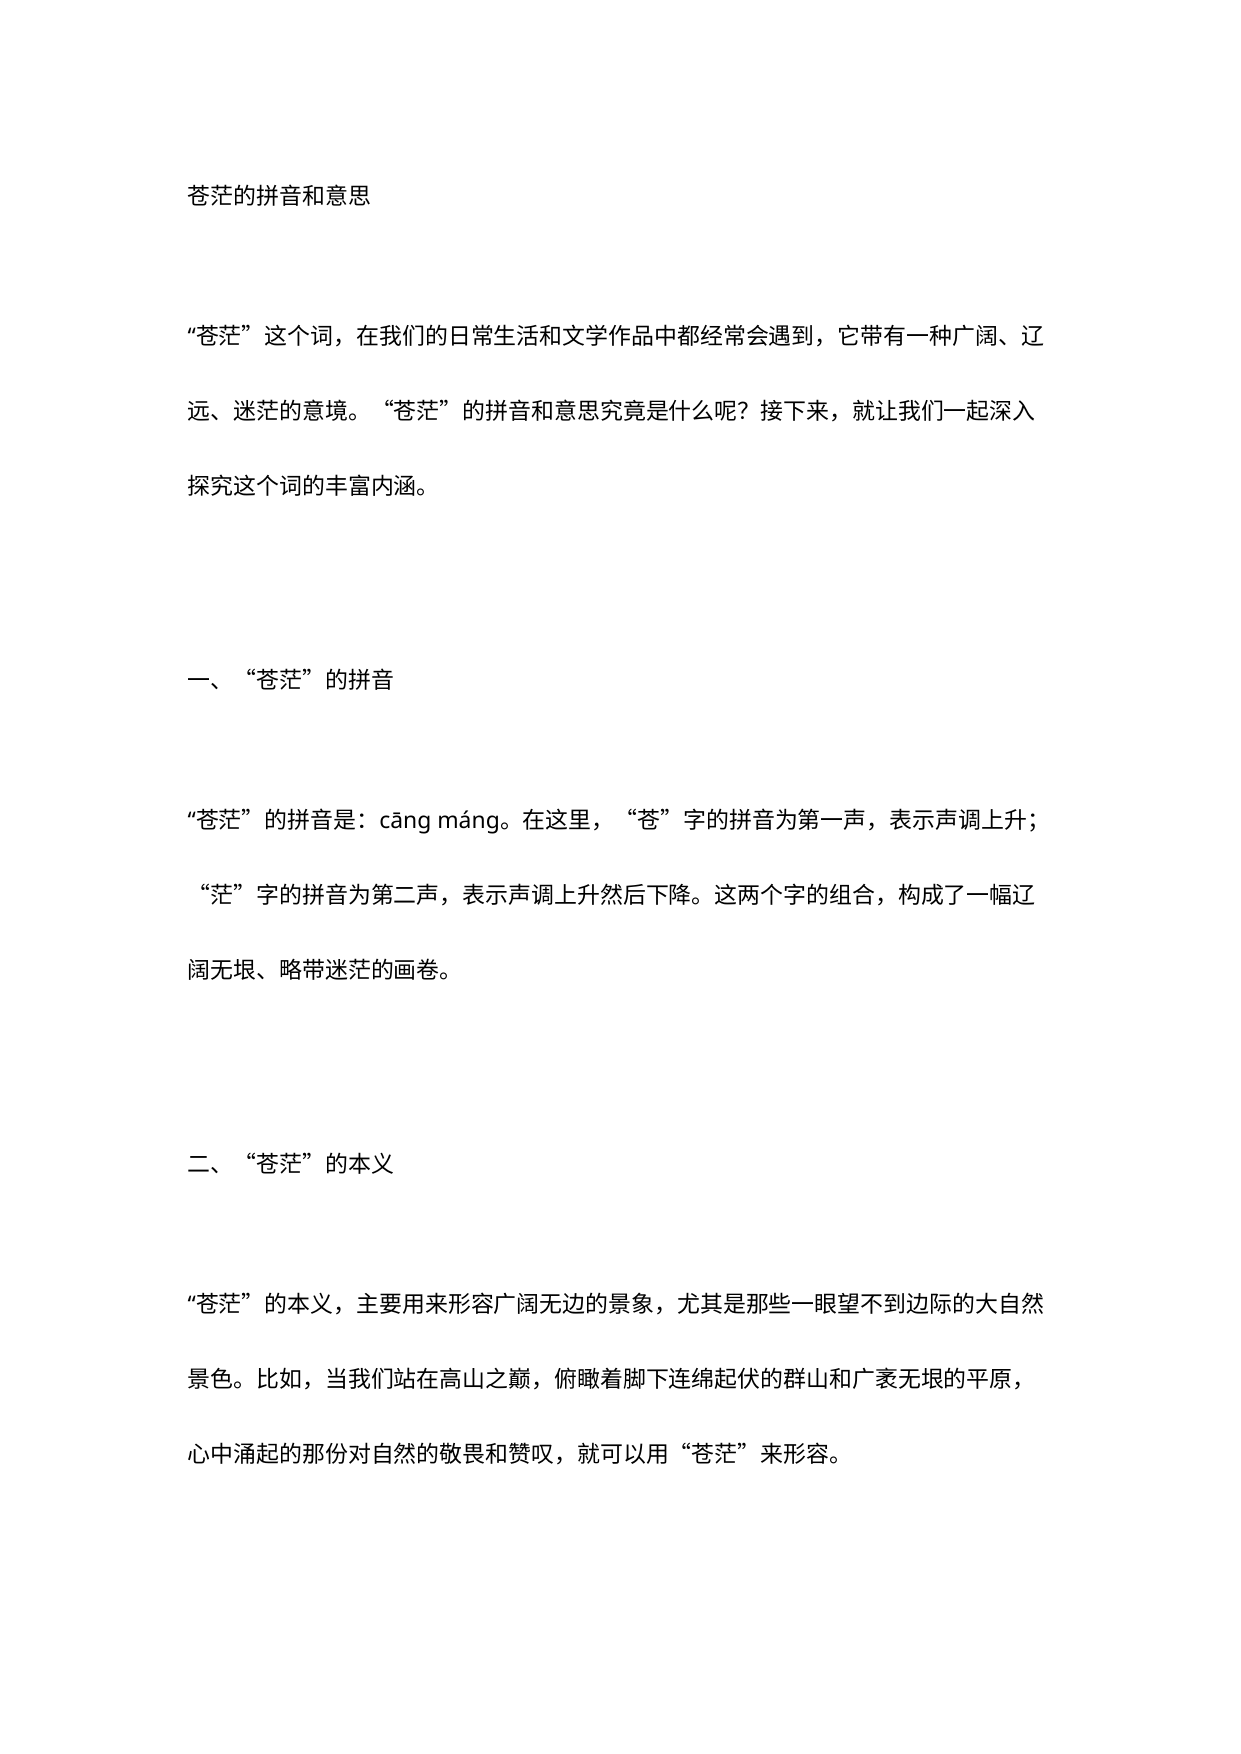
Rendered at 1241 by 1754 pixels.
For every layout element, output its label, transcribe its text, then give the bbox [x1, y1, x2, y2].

text “苍茫”这个词，在我们的日常生活和文学作品中都经常会遇到，它带有一种广阔、辽远、迷茫的意境。“苍茫”的拼音和意思究竟是什么呢？接下来，就让我们一起深入探究这个词的丰富内涵。 [187, 302, 1053, 517]
text “苍茫”的拼音是：cāng máng。在这里，“苍”字的拼音为第一声，表示声调上升；“茫”字的拼音为第二声，表示声调上升然后下降。这两个字的组合，构成了一幅辽阔无垠、略带迷茫的画卷。 [187, 786, 1053, 1001]
text 一、“苍茫”的拼音 [187, 646, 1053, 711]
text 苍茫的拼音和意思 [187, 162, 1053, 227]
text 二、“苍茫”的本义 [187, 1130, 1053, 1195]
text “苍茫”的本义，主要用来形容广阔无边的景象，尤其是那些一眼望不到边际的大自然景色。比如，当我们站在高山之巅，俯瞰着脚下连绵起伏的群山和广袤无垠的平原，心中涌起的那份对自然的敬畏和赞叹，就可以用“苍茫”来形容。 [187, 1271, 1053, 1485]
